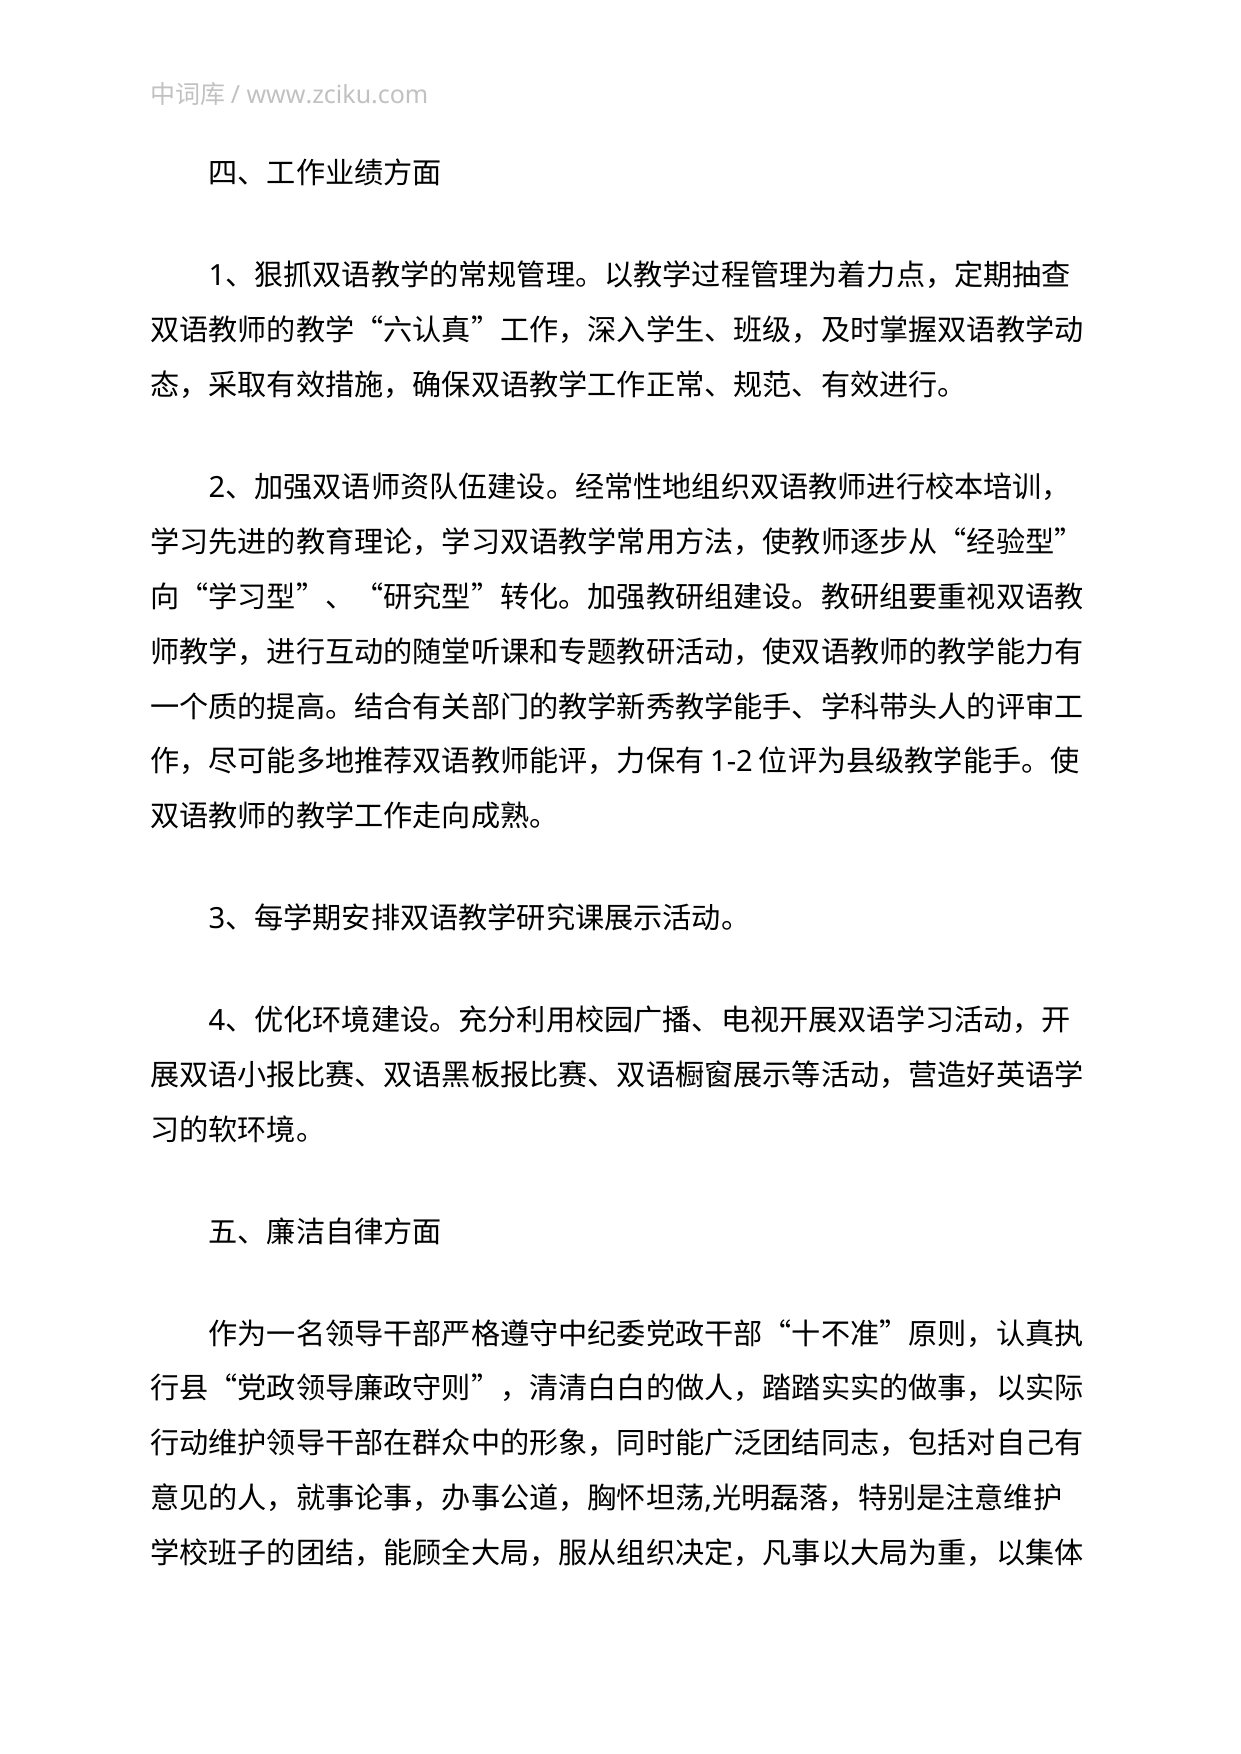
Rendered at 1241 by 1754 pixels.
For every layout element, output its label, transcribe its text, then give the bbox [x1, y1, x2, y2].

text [150, 1310, 1090, 1572]
text 四、工作业绩方面 [150, 150, 1090, 192]
text 3、每学期安排双语教学研究课展示活动。 [150, 895, 1090, 937]
text 2、加强双语师资队伍建设。经常性地组织双语教师进行校本培训，学习先进的教育理论，学习双语教学常用方法，使教师逐步从“经验型”向“学习型”、“研究型”转化。加强教研组建设。教研组要重视双语教师教学，进行互动的随堂听课和专题教研活动，使双语教师的教学能力有一个质的提高。结合有关部门的教学新秀教学能手、学科带头人的评审工作，尽可能多地推荐双语教师能评，力保有1-2位评为县级教学能手。使双语教师的教学工作走向成熟。 [150, 463, 1090, 835]
text 4、优化环境建设。充分利用校园广播、电视开展双语学习活动，开展双语小报比赛、双语黑板报比赛、双语橱窗展示等活动，营造好英语学习的软环境。 [150, 997, 1090, 1149]
text 1、狠抓双语教学的常规管理。以教学过程管理为着力点，定期抽查双语教师的教学“六认真”工作，深入学生、班级，及时掌握双语教学动态，采取有效措施，确保双语教学工作正常、规范、有效进行。 [150, 252, 1090, 404]
text 五、廉洁自律方面 [150, 1208, 1090, 1251]
